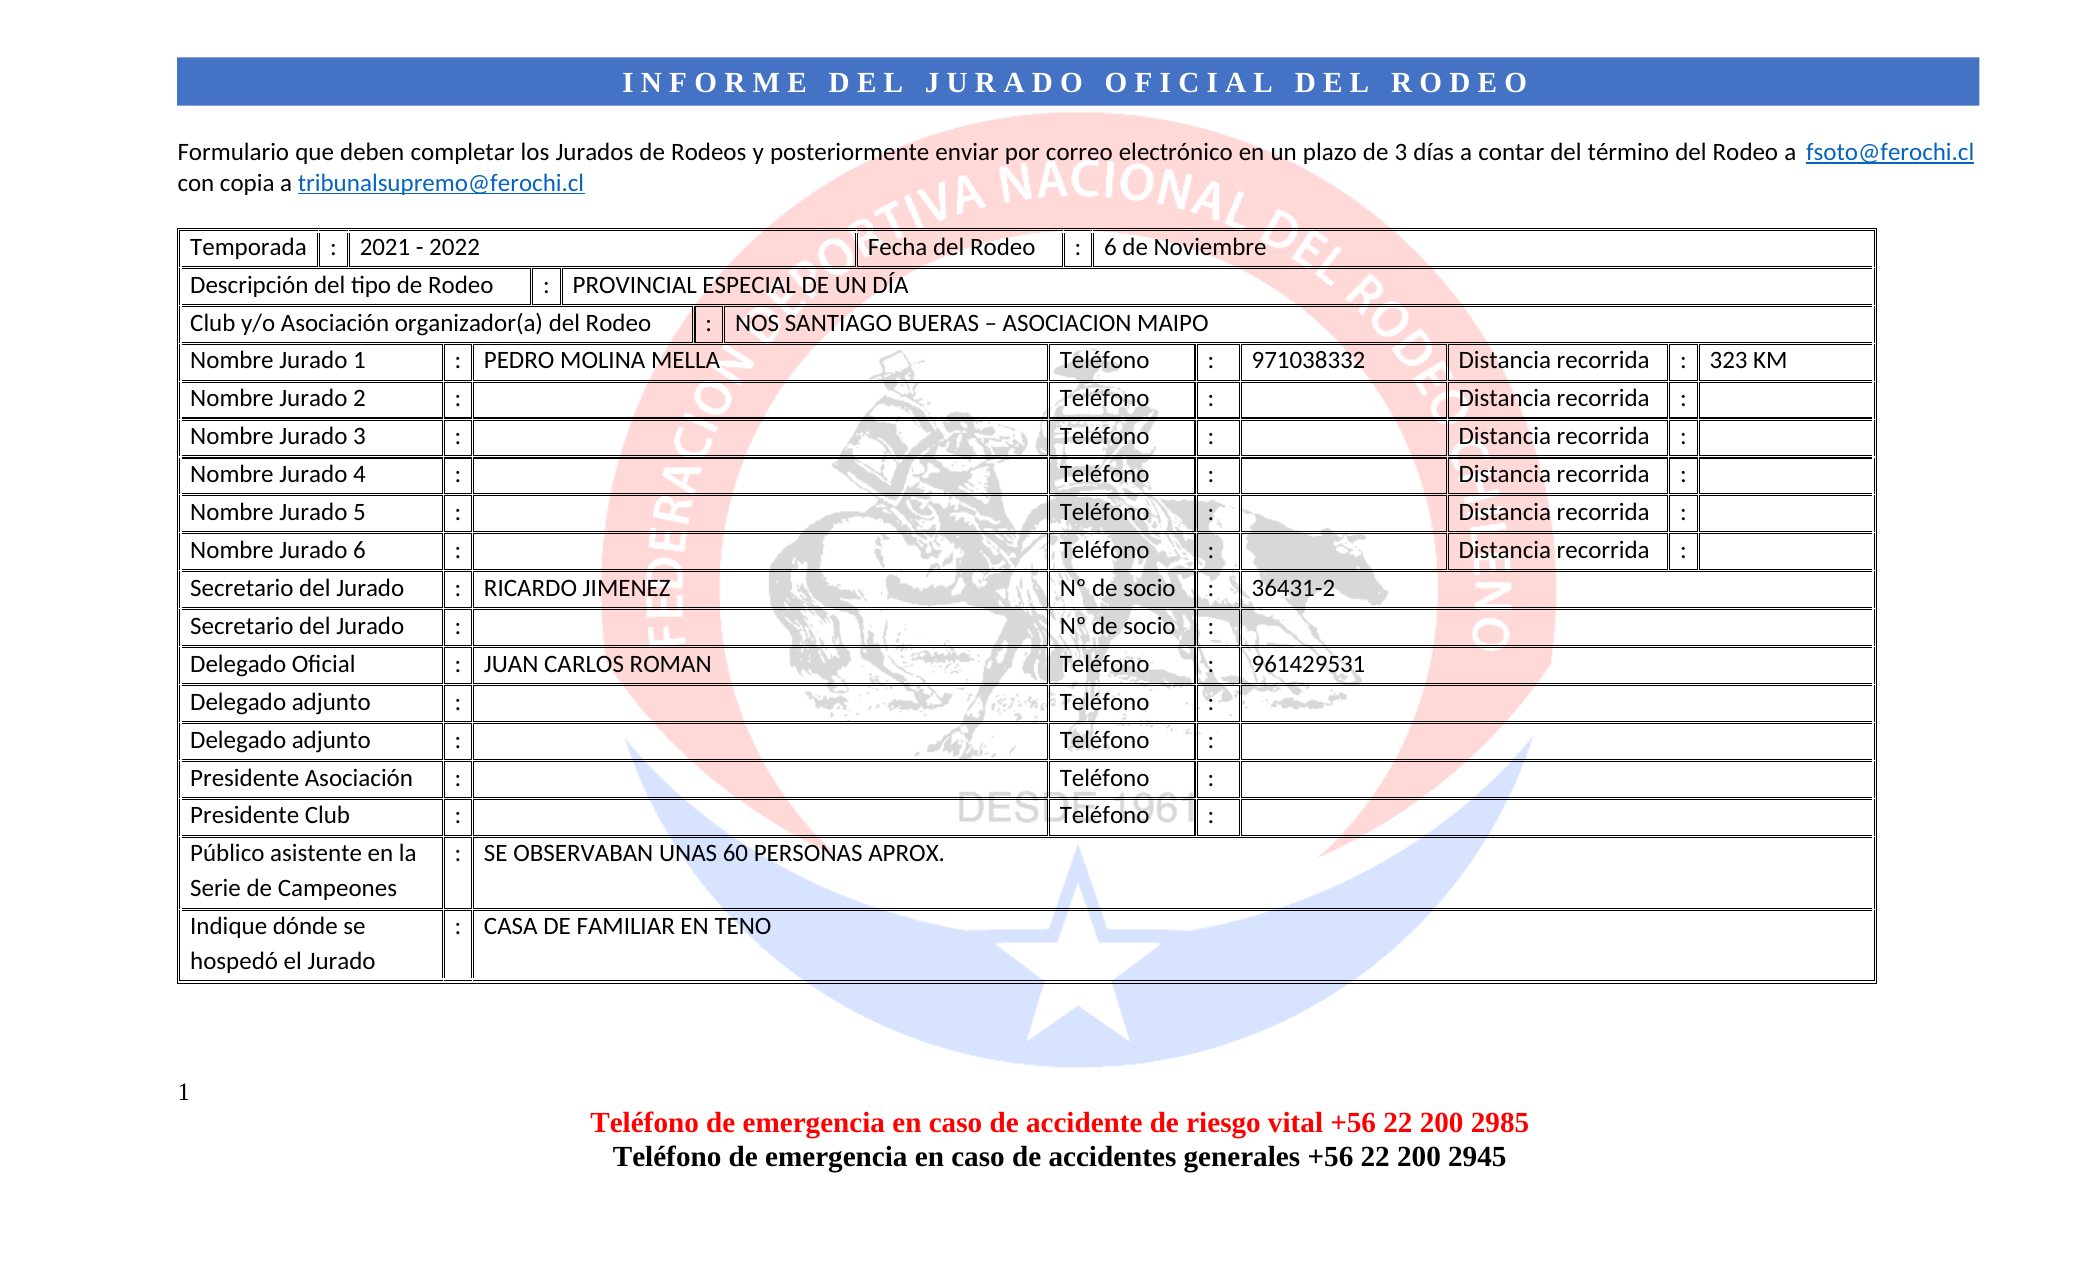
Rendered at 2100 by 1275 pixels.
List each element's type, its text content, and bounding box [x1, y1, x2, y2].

table_cell Nº de socio [1050, 572, 1194, 607]
table_cell : [445, 459, 471, 493]
table_cell NOS SANTIAGO BUERAS – ASOCIACION MAIPO [725, 304, 1874, 342]
table_cell [1698, 493, 1875, 531]
table_cell [474, 610, 1047, 645]
table_cell Distancia recorrida [1449, 496, 1667, 531]
table_cell : [1198, 421, 1239, 455]
table_cell Teléfono [1050, 534, 1194, 569]
table_cell [1698, 531, 1875, 569]
table_cell Nombre Jurado 5 [179, 493, 443, 531]
table_cell Teléfono [1050, 459, 1194, 493]
table_cell [474, 459, 1047, 493]
table_cell [474, 724, 1047, 759]
table_cell [1700, 380, 1874, 417]
table_header Fecha del Rodeo [856, 231, 1063, 266]
table_cell : [696, 307, 722, 342]
table_cell PEDRO MOLINA MELLA [474, 345, 1047, 379]
table_cell Teléfono [1050, 421, 1194, 455]
table_cell 961429531 [1240, 645, 1875, 683]
table_cell Teléfono [1050, 345, 1194, 379]
table_cell : [1198, 496, 1239, 531]
table_cell Delegado adjunto [180, 721, 442, 759]
table_cell Secretario del Jurado [179, 569, 443, 607]
table_cell Teléfono [1050, 724, 1194, 759]
table_cell Teléfono [1050, 383, 1194, 417]
table_cell : [1198, 534, 1239, 569]
table_header : [1063, 229, 1093, 266]
table_cell Distancia recorrida [1449, 345, 1667, 379]
table_header 2021 - 2022 [348, 231, 856, 266]
table_cell 971038332 [1242, 345, 1446, 379]
table_cell [474, 534, 1047, 569]
table_cell [1240, 683, 1875, 721]
table_cell : [445, 345, 471, 379]
table_cell : [445, 383, 471, 417]
table_cell Club y/o Asociación organizador(a) del Rodeo [180, 304, 692, 342]
table_cell : [1198, 610, 1239, 645]
table_cell : [1670, 459, 1697, 493]
table_cell Nombre Jurado 3 [180, 418, 442, 455]
table_cell [1242, 383, 1446, 417]
table_cell Distancia recorrida [1449, 534, 1667, 569]
text Formulario que deben completar los Jurados de Rodeos y posteriormente enviar por correo electrónico en un plazo de 3 días a contar del término del Rodeo a fsoto@ferochi.cl con copia a tribunalsupremo@ferochi.cl [177, 136, 1974, 197]
table_cell : [445, 610, 471, 645]
table_cell Distancia recorrida [1449, 383, 1667, 417]
table_cell RICARDO JIMENEZ [474, 572, 1047, 607]
table_cell : [1198, 459, 1239, 493]
table_cell Distancia recorrida [1449, 459, 1667, 493]
table_header Temporada [180, 229, 319, 266]
table_cell : [445, 496, 471, 531]
table_cell Delegado Oficial [179, 645, 443, 683]
table_cell : [445, 800, 471, 834]
table_cell 323 KM [1700, 342, 1874, 379]
table_cell JUAN CARLOS ROMAN [474, 648, 1047, 683]
table_cell : [445, 648, 471, 683]
table_cell Presidente Club [180, 797, 442, 834]
table_cell [1698, 455, 1875, 493]
table_cell Público asistente en la Serie de Campeones [180, 835, 442, 907]
table_cell Teléfono [1050, 648, 1194, 683]
table_cell : [1670, 421, 1697, 455]
table_cell Teléfono [1050, 496, 1194, 531]
table_cell Indique dónde se hospedó el Jurado [180, 908, 443, 980]
table_cell [474, 496, 1047, 531]
table_cell : [445, 534, 471, 569]
table_cell SE OBSERVABAN UNAS 60 PERSONAS APROX. [474, 835, 1874, 907]
table_cell Nombre Jurado 1 [180, 342, 442, 379]
table_cell CASA DE FAMILIAR EN TENO [473, 908, 1874, 980]
table_cell : [1198, 648, 1239, 683]
table_cell : [1670, 496, 1697, 531]
table_cell [1242, 496, 1446, 531]
table_cell : [1198, 762, 1239, 797]
table_cell [474, 762, 1047, 797]
table_cell Distancia recorrida [1449, 421, 1667, 455]
table_cell : [533, 269, 560, 304]
table_cell : [1198, 345, 1239, 379]
table_cell [1242, 759, 1874, 797]
table_cell : [1198, 800, 1239, 834]
table_cell [474, 800, 1047, 834]
table_cell : [445, 572, 471, 607]
table_cell Secretario del Jurado [179, 607, 443, 645]
table_cell : [1670, 345, 1697, 379]
table_cell : [1670, 534, 1697, 569]
table_cell Nombre Jurado 4 [179, 455, 443, 493]
table_header : [319, 231, 348, 266]
table_cell [474, 421, 1047, 455]
table_cell [1700, 418, 1874, 455]
table_cell PROVINCIAL ESPECIAL DE UN DÍA [563, 266, 1874, 304]
table_cell [1242, 721, 1874, 759]
table_cell : [1198, 383, 1239, 417]
table_cell Teléfono [1050, 762, 1194, 797]
table_cell [1242, 421, 1446, 455]
table_cell Teléfono [1050, 686, 1194, 721]
table_header 6 de Noviembre [1093, 231, 1874, 266]
table_cell [474, 686, 1047, 721]
table_cell Teléfono [1050, 800, 1194, 834]
table_cell Nº de socio [1050, 610, 1194, 645]
table_cell : [443, 911, 472, 980]
table_cell [1240, 607, 1875, 645]
table_cell : [1198, 686, 1239, 721]
table_cell : [445, 762, 471, 797]
table_cell Nombre Jurado 6 [179, 531, 443, 569]
table_cell : [445, 838, 471, 907]
table_cell [1242, 459, 1446, 493]
table_cell : [1198, 572, 1239, 607]
table_cell [1242, 797, 1874, 834]
table_cell [474, 383, 1047, 417]
table_cell : [1198, 724, 1239, 759]
table_cell Descripción del tipo de Rodeo [180, 266, 530, 304]
table_cell Nombre Jurado 2 [180, 380, 442, 417]
table_cell Presidente Asociación [180, 759, 442, 797]
table_cell : [445, 724, 471, 759]
table_cell : [445, 686, 471, 721]
table_cell : [1670, 383, 1697, 417]
table_cell : [445, 421, 471, 455]
table_cell 36431-2 [1240, 569, 1875, 607]
table_cell Delegado adjunto [179, 683, 443, 721]
table_cell [1242, 534, 1446, 569]
